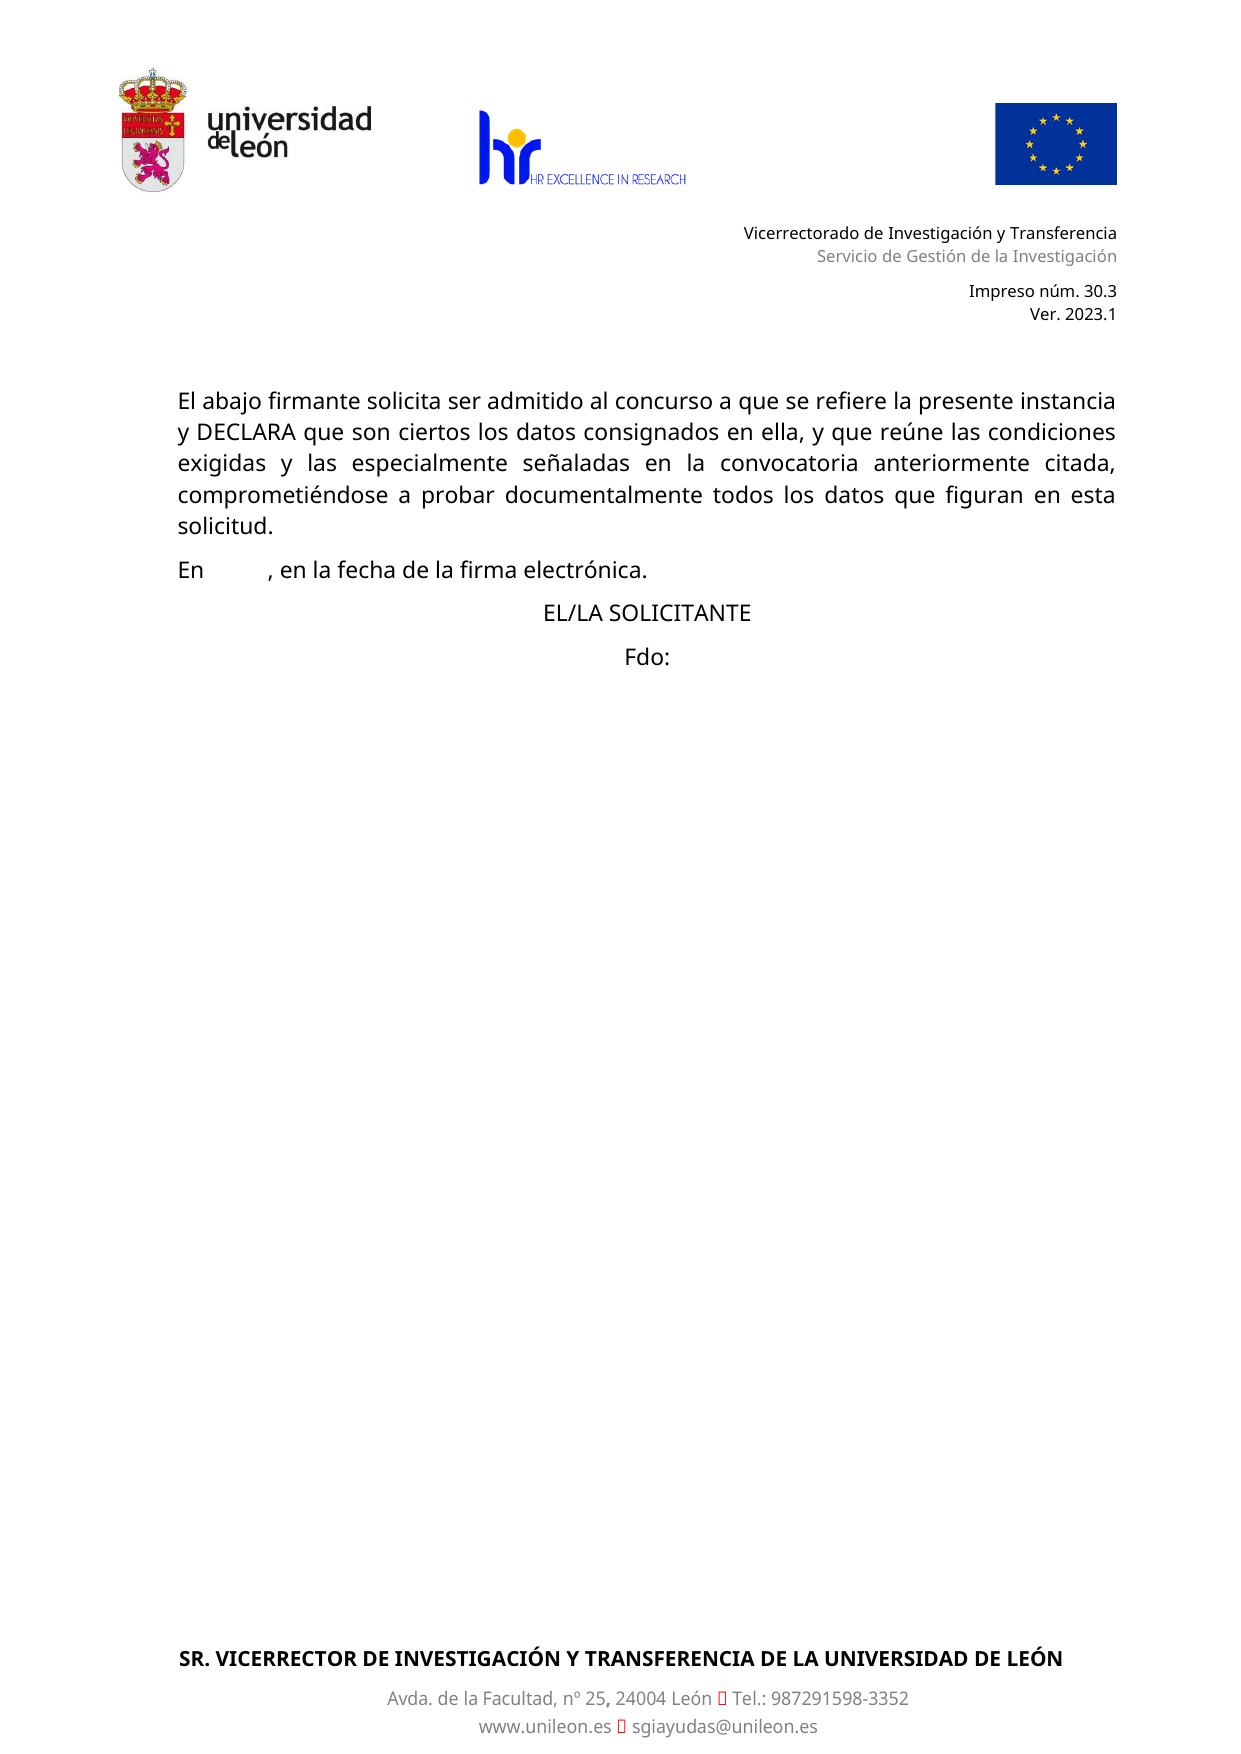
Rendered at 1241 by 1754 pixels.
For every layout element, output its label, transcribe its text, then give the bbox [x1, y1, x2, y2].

list EL/LA SOLICITANTE [177, 597, 1117, 628]
picture [118, 67, 372, 193]
list El abajo firmante solicita ser admitido al concurso a que se refiere la presente instancia y DECLARA que son ciertos los datos consignados en ella, y que reúne las condiciones exigidas y las especialmente señaladas en la convocatoria anteriormente citada, comprometiéndose a probar documentalmente todos los datos que figuran en esta solicitud. [177, 385, 1117, 541]
picture [995, 103, 1117, 185]
list Fdo: [177, 641, 1117, 672]
picture [477, 110, 693, 185]
list En , en la fecha de la firma electrónica. [177, 553, 1117, 585]
